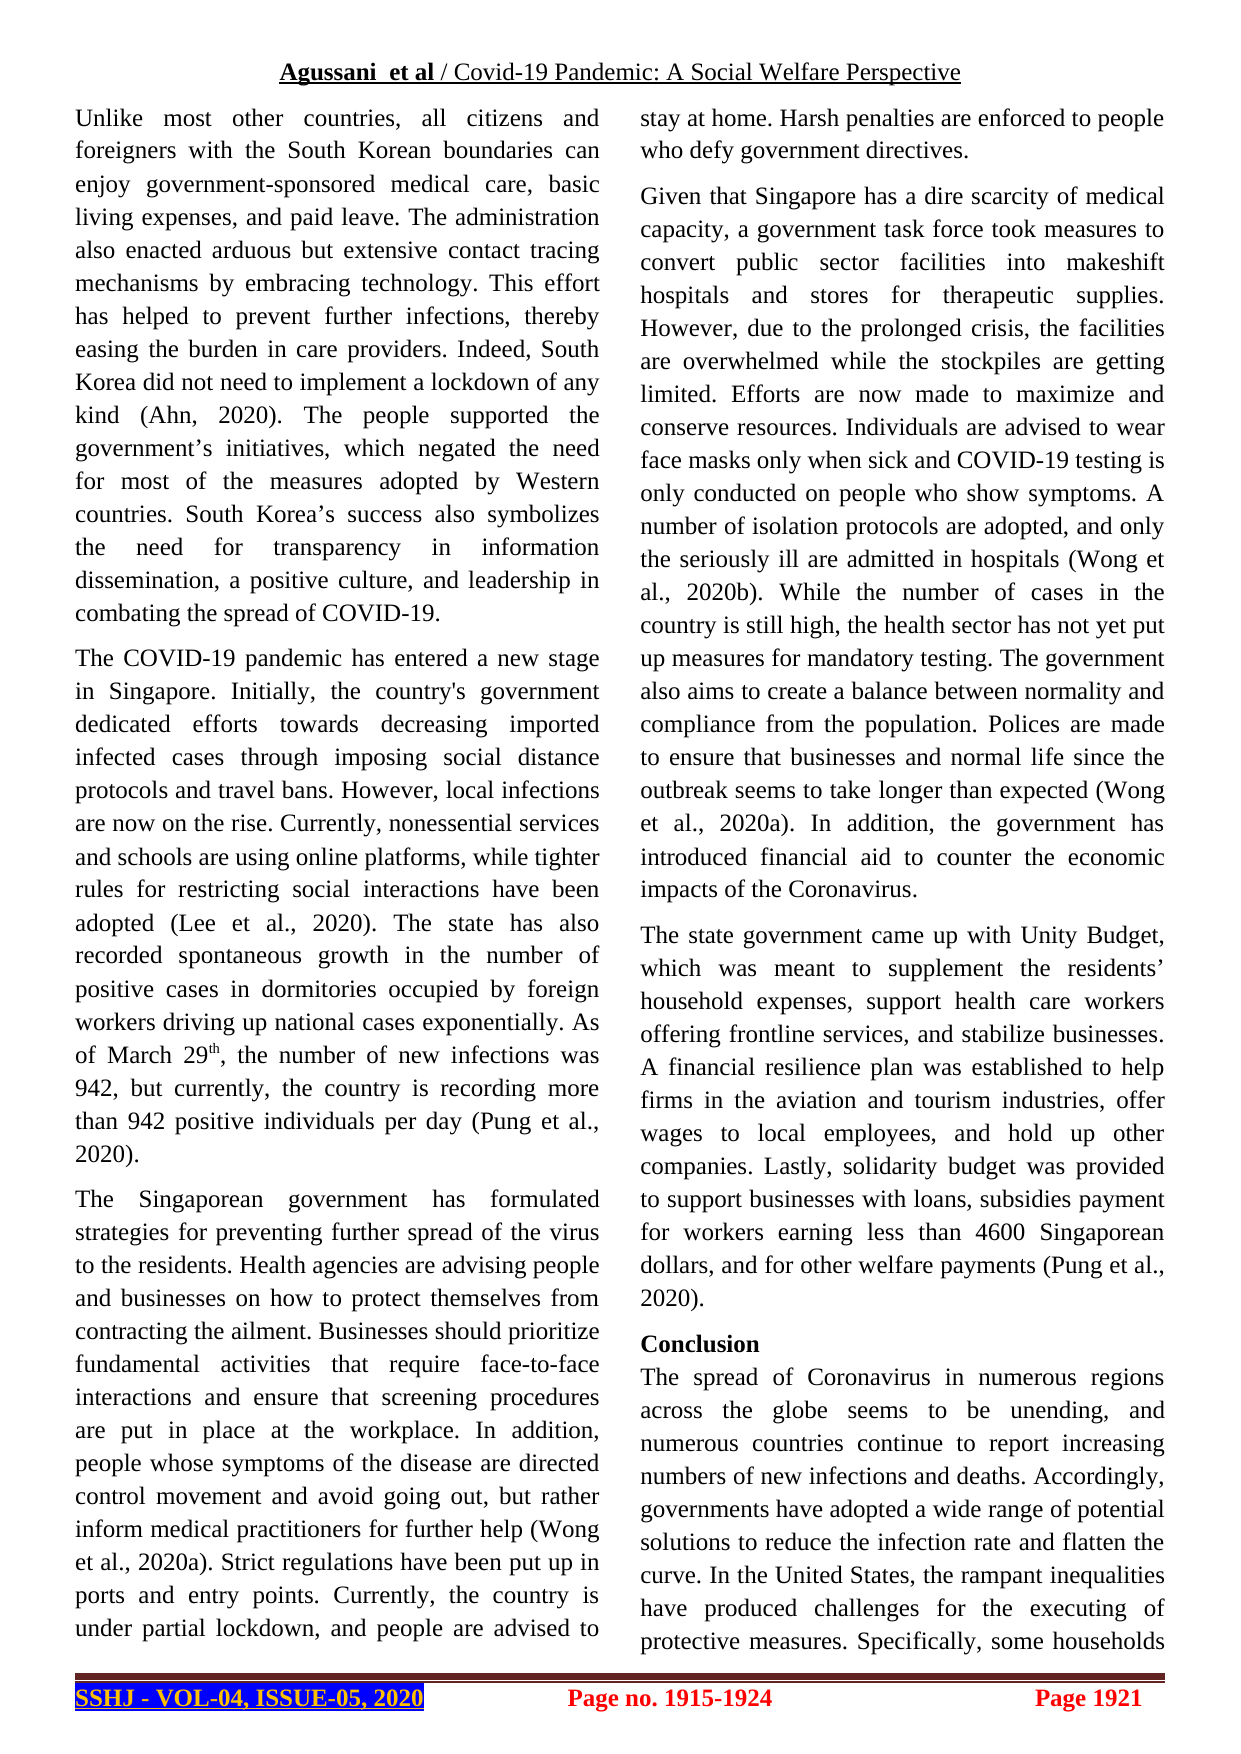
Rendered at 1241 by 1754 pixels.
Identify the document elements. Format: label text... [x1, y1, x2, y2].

text The Singaporean government has formulated strategies for preventing further spread of the virus to the residents. Health agencies are advising people and businesses on how to protect themselves from contracting the ailment. Businesses should prioritize fundamental activities that require face-to-face interactions and ensure that screening procedures are put in place at the workplace. In addition, people whose symptoms of the disease are directed control movement and avoid going out, but rather inform medical practitioners for further help (Wong et al., 2020a). Strict regulations have been put up in ports and entry points. Currently, the country is under partial lockdown, and people are advised to stay at home. Harsh penalties are enforced to people who defy government directives. [75, 1184, 600, 1642]
text Conclusion [640, 1329, 1165, 1358]
text The state government came up with Unity Budget, which was meant to supplement the residents’ household expenses, support health care workers offering frontline services, and stabilize businesses. A financial resilience plan was established to help firms in the aviation and tourism industries, offer wages to local employees, and hold up other companies. Lastly, solidarity budget was provided to support businesses with loans, subsidies payment for workers earning less than 4600 Singaporean dollars, and for other welfare payments (Pung et al., 2020). [640, 920, 1165, 1312]
text Given that Singapore has a dire scarcity of medical capacity, a government task force took measures to convert public sector facilities into makeshift hospitals and stores for therapeutic supplies. However, due to the prolonged crisis, the facilities are overwhelmed while the stockpiles are getting limited. Efforts are now made to maximize and conserve resources. Individuals are advised to wear face masks only when sick and COVID-19 testing is only conducted on people who show symptoms. A number of isolation protocols are adopted, and only the seriously ill are admitted in hospitals (Wong et al., 2020b). While the number of cases in the country is still high, the health sector has not yet put up measures for mandatory testing. The government also aims to create a balance between normality and compliance from the population. Polices are made to ensure that businesses and normal life since the outbreak seems to take longer than expected (Wong et al., 2020a). In addition, the government has introduced financial aid to counter the economic impacts of the Coronavirus. [640, 181, 1165, 903]
text The COVID-19 pandemic has entered a new stage in Singapore. Initially, the country's government dedicated efforts towards decreasing imported infected cases through imposing social distance protocols and travel bans. However, local infections are now on the rise. Currently, nonessential services and schools are using online platforms, while tighter rules for restricting social interactions have been adopted (Lee et al., 2020). The state has also recorded spontaneous growth in the number of positive cases in dormitories occupied by foreign workers driving up national cases exponentially. As of March 29th, the number of new infections was 942, but currently, the country is recording more than 942 positive individuals per day (Pung et al., 2020). [75, 643, 600, 1167]
text Unlike most other countries, all citizens and foreigners with the South Korean boundaries can enjoy government-sponsored medical care, basic living expenses, and paid leave. The administration also enacted arduous but extensive contact tracing mechanisms by embracing technology. This effort has helped to prevent further infections, thereby easing the burden in care providers. Indeed, South Korea did not need to implement a lockdown of any kind (Ahn, 2020). The people supported the government’s initiatives, which negated the need for most of the measures adopted by Western countries. South Korea’s success also symbolizes the need for transparency in information dissemination, a positive culture, and leadership in combating the spread of COVID-19. [75, 103, 600, 627]
